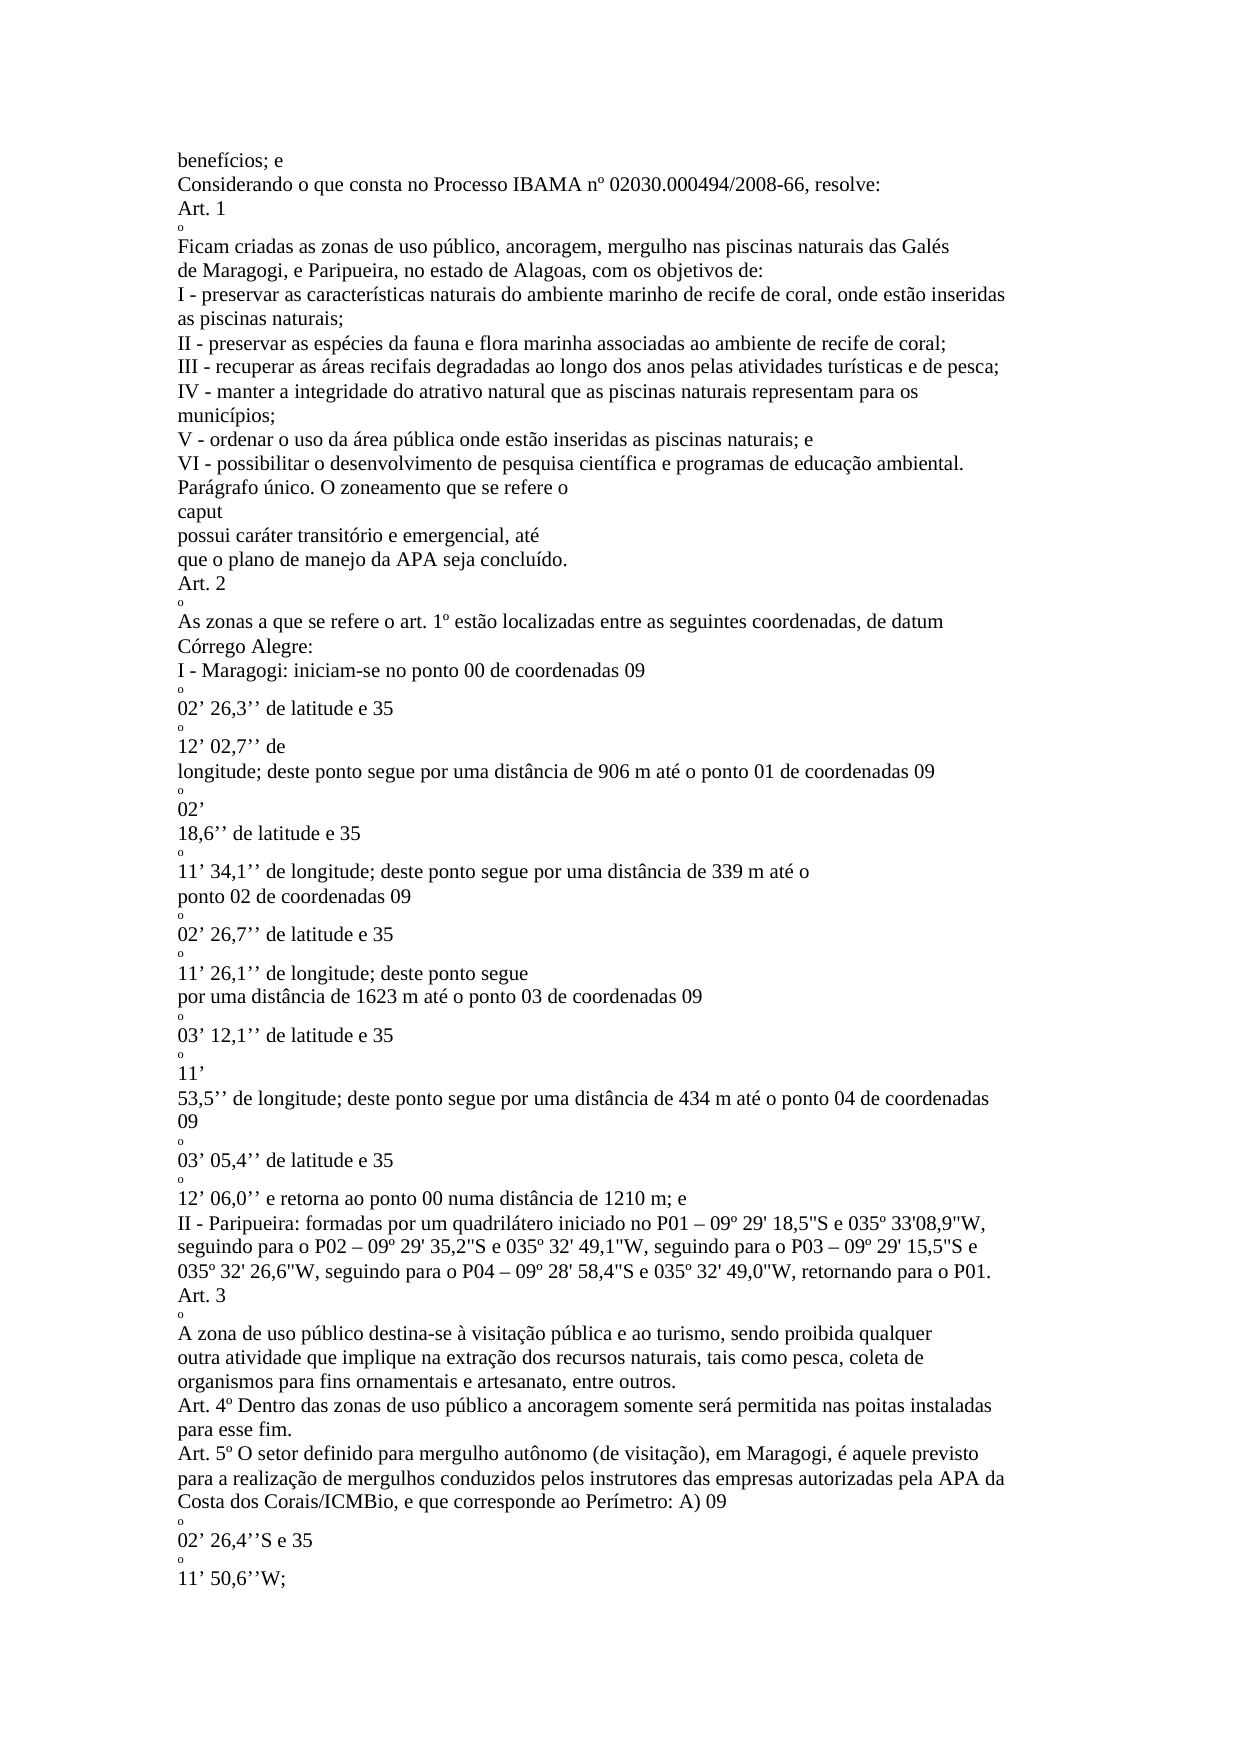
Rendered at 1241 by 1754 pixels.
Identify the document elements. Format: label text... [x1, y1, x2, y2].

text Ficam criadas as zonas de uso público, ancoragem, mergulho nas piscinas naturais das Galés [177, 234, 1063, 258]
text A zona de uso público destina-se à visitação pública e ao turismo, sendo proibida qualquer [177, 1321, 1063, 1345]
text municípios; [177, 403, 1063, 427]
text V - ordenar o uso da área pública onde estão inseridas as piscinas naturais; e [177, 427, 1063, 451]
text Art. 3 [177, 1283, 1063, 1307]
text 11’ 50,6’’W; [177, 1566, 1063, 1590]
text 09 [177, 1109, 1063, 1133]
text 02’ 26,3’’ de latitude e 35 [177, 696, 1063, 720]
text IV - manter a integridade do atrativo natural que as piscinas naturais representam para os [177, 378, 1063, 403]
text 11’ 26,1’’ de longitude; deste ponto segue [177, 960, 1063, 984]
text para esse fim. [177, 1417, 1063, 1441]
text seguindo para o P02 – 09º 29' 35,2"S e 035º 32' 49,1"W, seguindo para o P03 – 09º 29' 15,5"S e [177, 1234, 1063, 1258]
text o [177, 1552, 1063, 1566]
text 02’ 26,4’’S e 35 [177, 1528, 1063, 1552]
text o [177, 946, 1063, 960]
text caput [177, 499, 1063, 523]
text 02’ [177, 797, 1063, 821]
text o [177, 783, 1063, 797]
text organismos para fins ornamentais e artesanato, entre outros. [177, 1369, 1063, 1393]
text 03’ 05,4’’ de latitude e 35 [177, 1148, 1063, 1172]
text o [177, 1047, 1063, 1061]
text Art. 2 [177, 571, 1063, 595]
text o [177, 908, 1063, 922]
text Córrego Alegre: [177, 633, 1063, 658]
text de Maragogi, e Paripueira, no estado de Alagoas, com os objetivos de: [177, 258, 1063, 282]
text 11’ 34,1’’ de longitude; deste ponto segue por uma distância de 339 m até o [177, 859, 1063, 883]
text I - preservar as características naturais do ambiente marinho de recife de coral, onde estão inseridas [177, 282, 1063, 306]
text o [177, 845, 1063, 859]
text o [177, 682, 1063, 696]
text o [177, 1133, 1063, 1148]
text benefícios; e [177, 148, 1063, 172]
text 02’ 26,7’’ de latitude e 35 [177, 922, 1063, 946]
text o [177, 1008, 1063, 1023]
text o [177, 1307, 1063, 1321]
text para a realização de mergulhos conduzidos pelos instrutores das empresas autorizadas pela APA da [177, 1465, 1063, 1489]
text Art. 1 [177, 196, 1063, 220]
text Art. 5º O setor definido para mergulho autônomo (de visitação), em Maragogi, é aquele previsto [177, 1441, 1063, 1465]
text possui caráter transitório e emergencial, até [177, 523, 1063, 547]
text 03’ 12,1’’ de latitude e 35 [177, 1023, 1063, 1047]
text ponto 02 de coordenadas 09 [177, 883, 1063, 908]
text 53,5’’ de longitude; deste ponto segue por uma distância de 434 m até o ponto 04 de coordenadas [177, 1085, 1063, 1109]
text outra atividade que implique na extração dos recursos naturais, tais como pesca, coleta de [177, 1345, 1063, 1369]
text Parágrafo único. O zoneamento que se refere o [177, 475, 1063, 499]
text Considerando o que consta no Processo IBAMA nº 02030.000494/2008-66, resolve: [177, 172, 1063, 196]
text Costa dos Corais/ICMBio, e que corresponde ao Perímetro: A) 09 [177, 1489, 1063, 1513]
text 12’ 02,7’’ de [177, 734, 1063, 758]
text 12’ 06,0’’ e retorna ao ponto 00 numa distância de 1210 m; e [177, 1186, 1063, 1210]
text o [177, 1513, 1063, 1528]
text que o plano de manejo da APA seja concluído. [177, 547, 1063, 571]
text I - Maragogi: iniciam-se no ponto 00 de coordenadas 09 [177, 658, 1063, 682]
text 11’ [177, 1061, 1063, 1085]
text 035º 32' 26,6"W, seguindo para o P04 – 09º 28' 58,4"S e 035º 32' 49,0"W, retornando para o P01. [177, 1258, 1063, 1283]
text As zonas a que se refere o art. 1º estão localizadas entre as seguintes coordenadas, de datum [177, 609, 1063, 633]
text o [177, 595, 1063, 609]
text as piscinas naturais; [177, 306, 1063, 330]
text por uma distância de 1623 m até o ponto 03 de coordenadas 09 [177, 984, 1063, 1008]
text III - recuperar as áreas recifais degradadas ao longo dos anos pelas atividades turísticas e de pesca; [177, 354, 1063, 378]
text 18,6’’ de latitude e 35 [177, 821, 1063, 845]
text longitude; deste ponto segue por uma distância de 906 m até o ponto 01 de coordenadas 09 [177, 758, 1063, 783]
text II - Paripueira: formadas por um quadrilátero iniciado no P01 – 09º 29' 18,5"S e 035º 33'08,9"W, [177, 1210, 1063, 1234]
text o [177, 720, 1063, 734]
text o [177, 220, 1063, 234]
text VI - possibilitar o desenvolvimento de pesquisa científica e programas de educação ambiental. [177, 451, 1063, 475]
text II - preservar as espécies da fauna e flora marinha associadas ao ambiente de recife de coral; [177, 330, 1063, 354]
text o [177, 1172, 1063, 1186]
text Art. 4º Dentro das zonas de uso público a ancoragem somente será permitida nas poitas instaladas [177, 1393, 1063, 1417]
